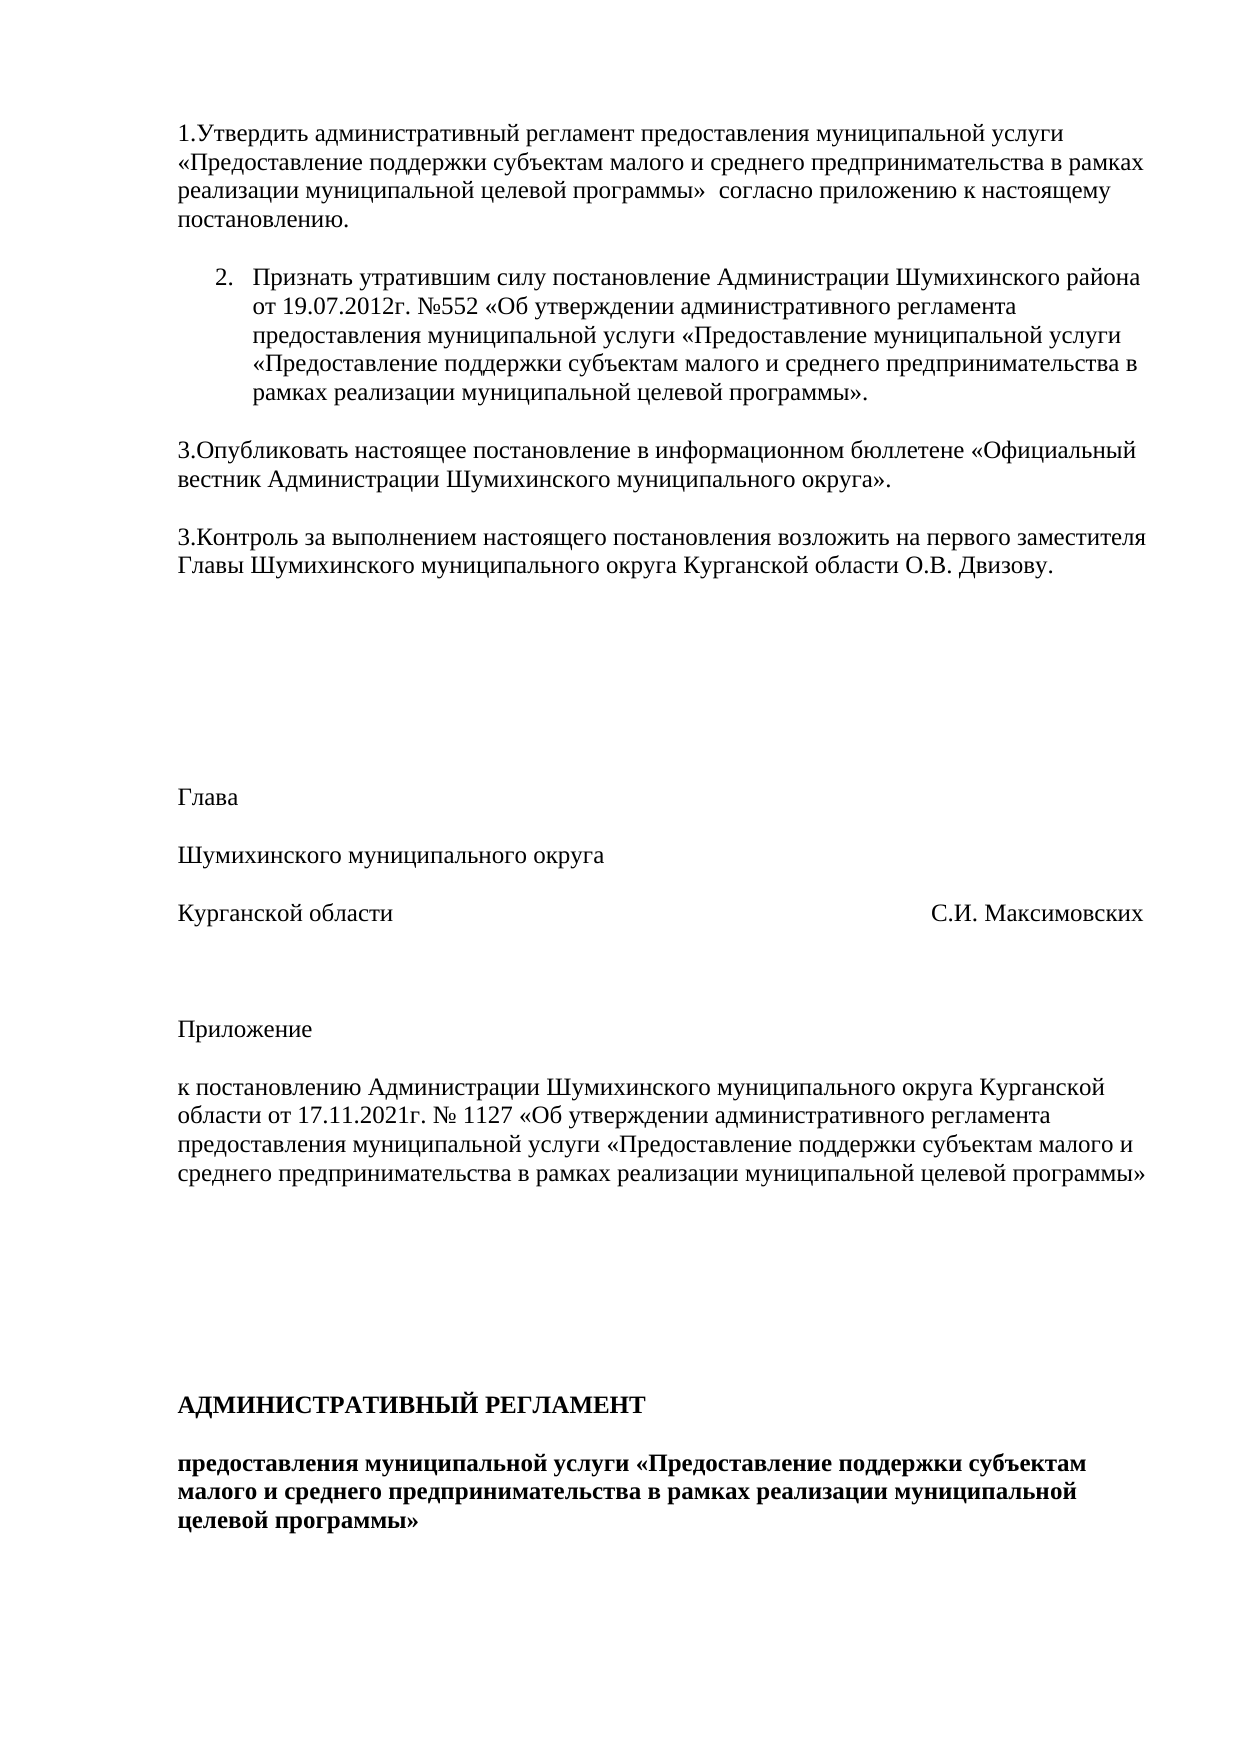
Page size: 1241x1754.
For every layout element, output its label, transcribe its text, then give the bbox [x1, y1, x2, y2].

text Шумихинского муниципального округа [177, 840, 1152, 869]
list Признать утратившим силу постановление Администрации Шумихинского района от 19.07.2012г. №552 «Об утверждении административного регламента предоставления муниципальной услуги «Предоставление муниципальной услуги «Предоставление поддержки субъектам малого и среднего предпринимательства в рамках реализации муниципальной целевой программы». [215, 262, 1152, 406]
text к постановлению Администрации Шумихинского муниципального округа Курганской области от 17.11.2021г. № 1127 «Об утверждении административного регламента предоставления муниципальной услуги «Предоставление поддержки субъектам малого и среднего предпринимательства в рамках реализации муниципальной целевой программы» [177, 1072, 1152, 1187]
text Курганской области С.И. Максимовских [177, 898, 1152, 927]
text Приложение [177, 1014, 1152, 1043]
text АДМИНИСТРАТИВНЫЙ РЕГЛАМЕНТ [177, 1390, 1152, 1418]
text Глава [177, 782, 1152, 811]
text 1.Утвердить административный регламент предоставления муниципальной услуги «Предоставление поддержки субъектам малого и среднего предпринимательства в рамках реализации муниципальной целевой программы» согласно приложению к настоящему постановлению. [177, 118, 1152, 233]
text 3.Контроль за выполнением настоящего постановления возложить на первого заместителя Главы Шумихинского муниципального округа Курганской области О.В. Двизову. [177, 522, 1152, 579]
text 3.Опубликовать настоящее постановление в информационном бюллетене «Официальный вестник Администрации Шумихинского муниципального округа». [177, 435, 1152, 493]
text предоставления муниципальной услуги «Предоставление поддержки субъектам малого и среднего предпринимательства в рамках реализации муниципальной целевой программы» [177, 1448, 1152, 1534]
